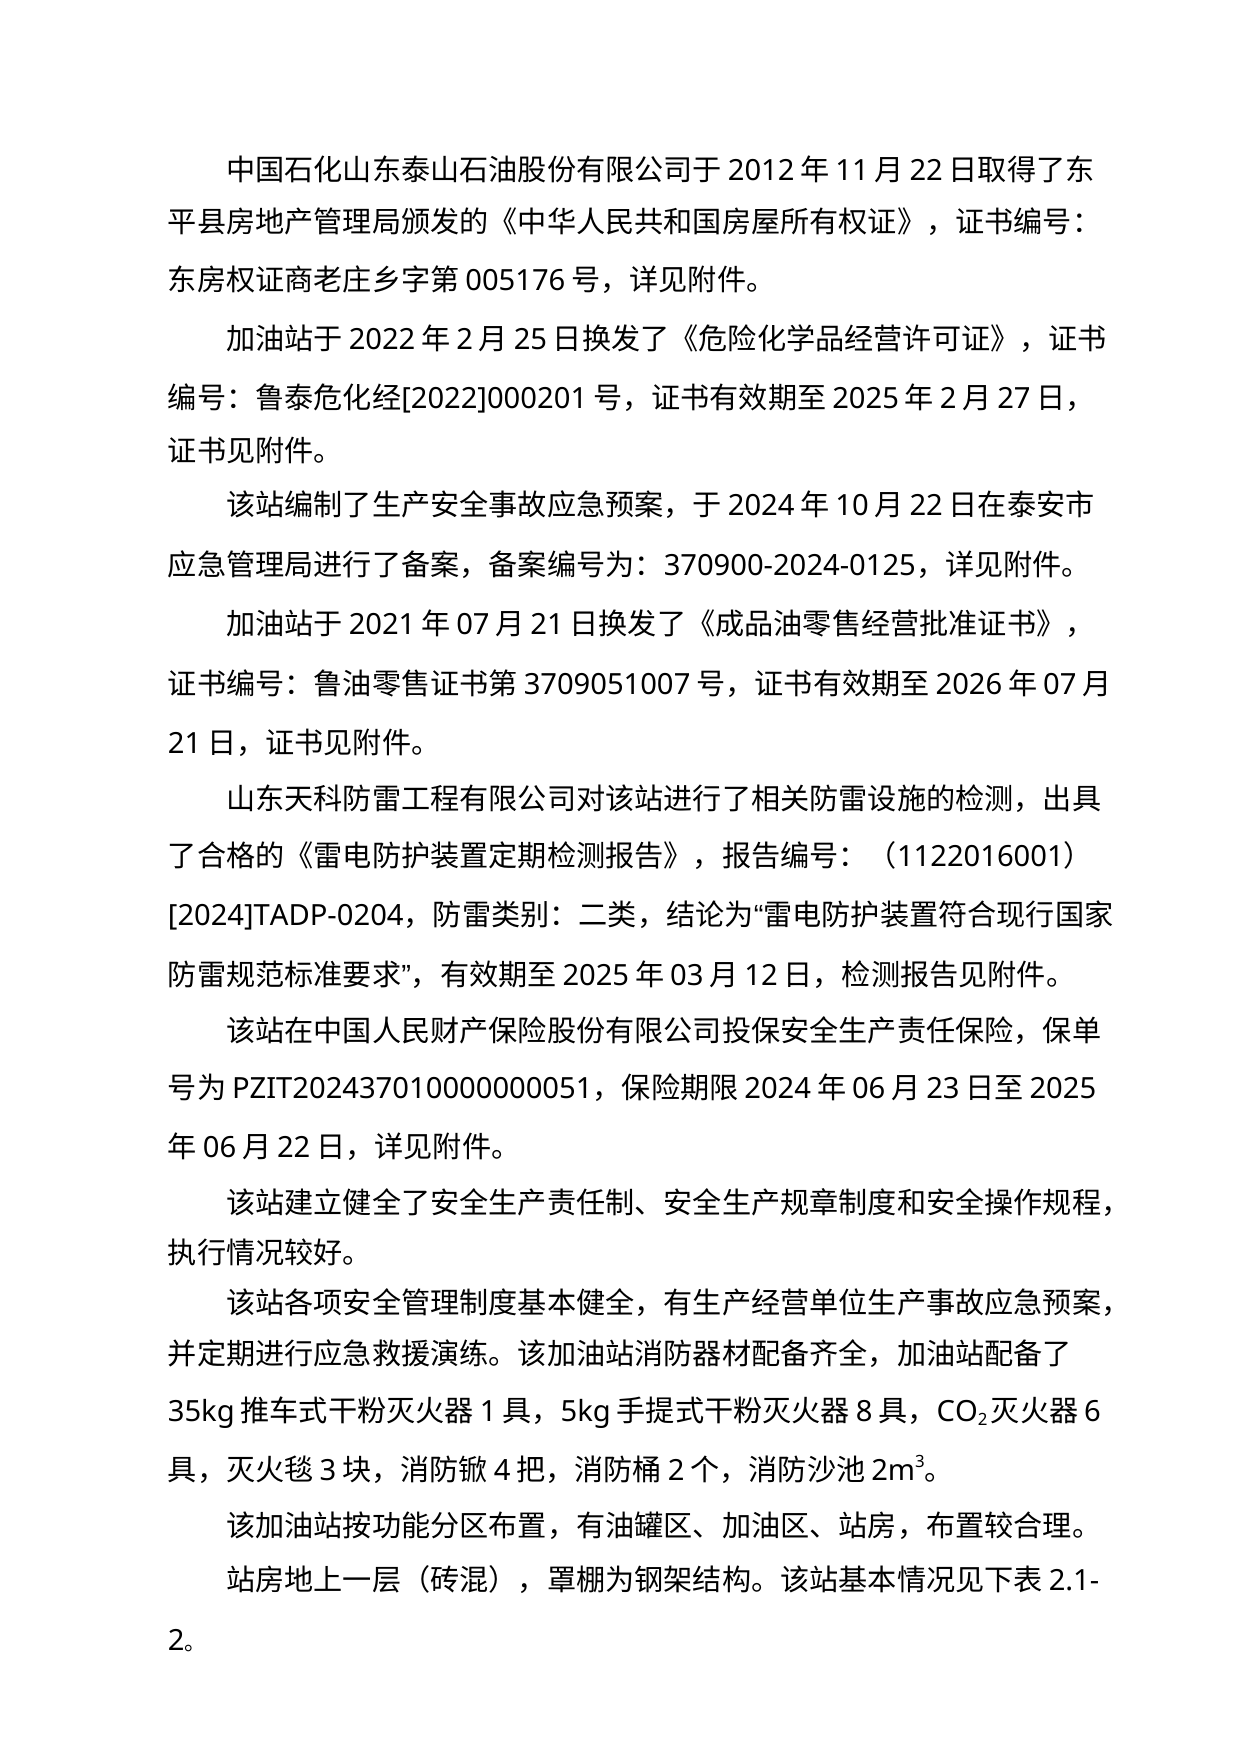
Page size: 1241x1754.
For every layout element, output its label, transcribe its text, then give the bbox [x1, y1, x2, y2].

text 该加油站按功能分区布置，有油罐区、加油区、站房，布置较合理。 [168, 1509, 1123, 1543]
text 加油站于2022年2月25日换发了《危险化学品经营许可证》，证书编号：鲁泰危化经[2022]000201号，证书有效期至2025年2月27日，证书见附件。 [168, 318, 1123, 468]
text 加油站于2021年07月21日换发了《成品油零售经营批准证书》，证书编号：鲁油零售证书第3709051007号，证书有效期至2026年07月21日，证书见附件。 [168, 603, 1123, 762]
text 站房地上一层（砖混），罩棚为钢架结构。该站基本情况见下表2.1-2。 [168, 1559, 1123, 1659]
text 山东天科防雷工程有限公司对该站进行了相关防雷设施的检测，出具了合格的《雷电防护装置定期检测报告》，报告编号：（1122016001）[2024]TADP-0204，防雷类别：二类，结论为“雷电防护装置符合现行国家防雷规范标准要求”，有效期至2025年03月12日，检测报告见附件。 [168, 782, 1123, 994]
text 该站在中国人民财产保险股份有限公司投保安全生产责任保险，保单号为PZIT202437010000000051，保险期限2024年06月23日至2025年06月22日，详见附件。 [168, 1014, 1123, 1166]
text 该站建立健全了安全生产责任制、安全生产规章制度和安全操作规程，执行情况较好。 [168, 1186, 1123, 1270]
text 中国石化山东泰山石油股份有限公司于2012年11月22日取得了东平县房地产管理局颁发的《中华人民共和国房屋所有权证》，证书编号：东房权证商老庄乡字第005176号，详见附件。 [168, 149, 1123, 298]
text 该站编制了生产安全事故应急预案，于2024年10月22日在泰安市应急管理局进行了备案，备案编号为：370900-2024-0125，详见附件。 [168, 484, 1123, 584]
text 该站各项安全管理制度基本健全，有生产经营单位生产事故应急预案，并定期进行应急救援演练。该加油站消防器材配备齐全，加油站配备了35kg推车式干粉灭火器1具，5kg手提式干粉灭火器8具，CO2灭火器6具，灭火毯3块，消防锨4把，消防桶2个，消防沙池2m3。 [168, 1287, 1123, 1489]
